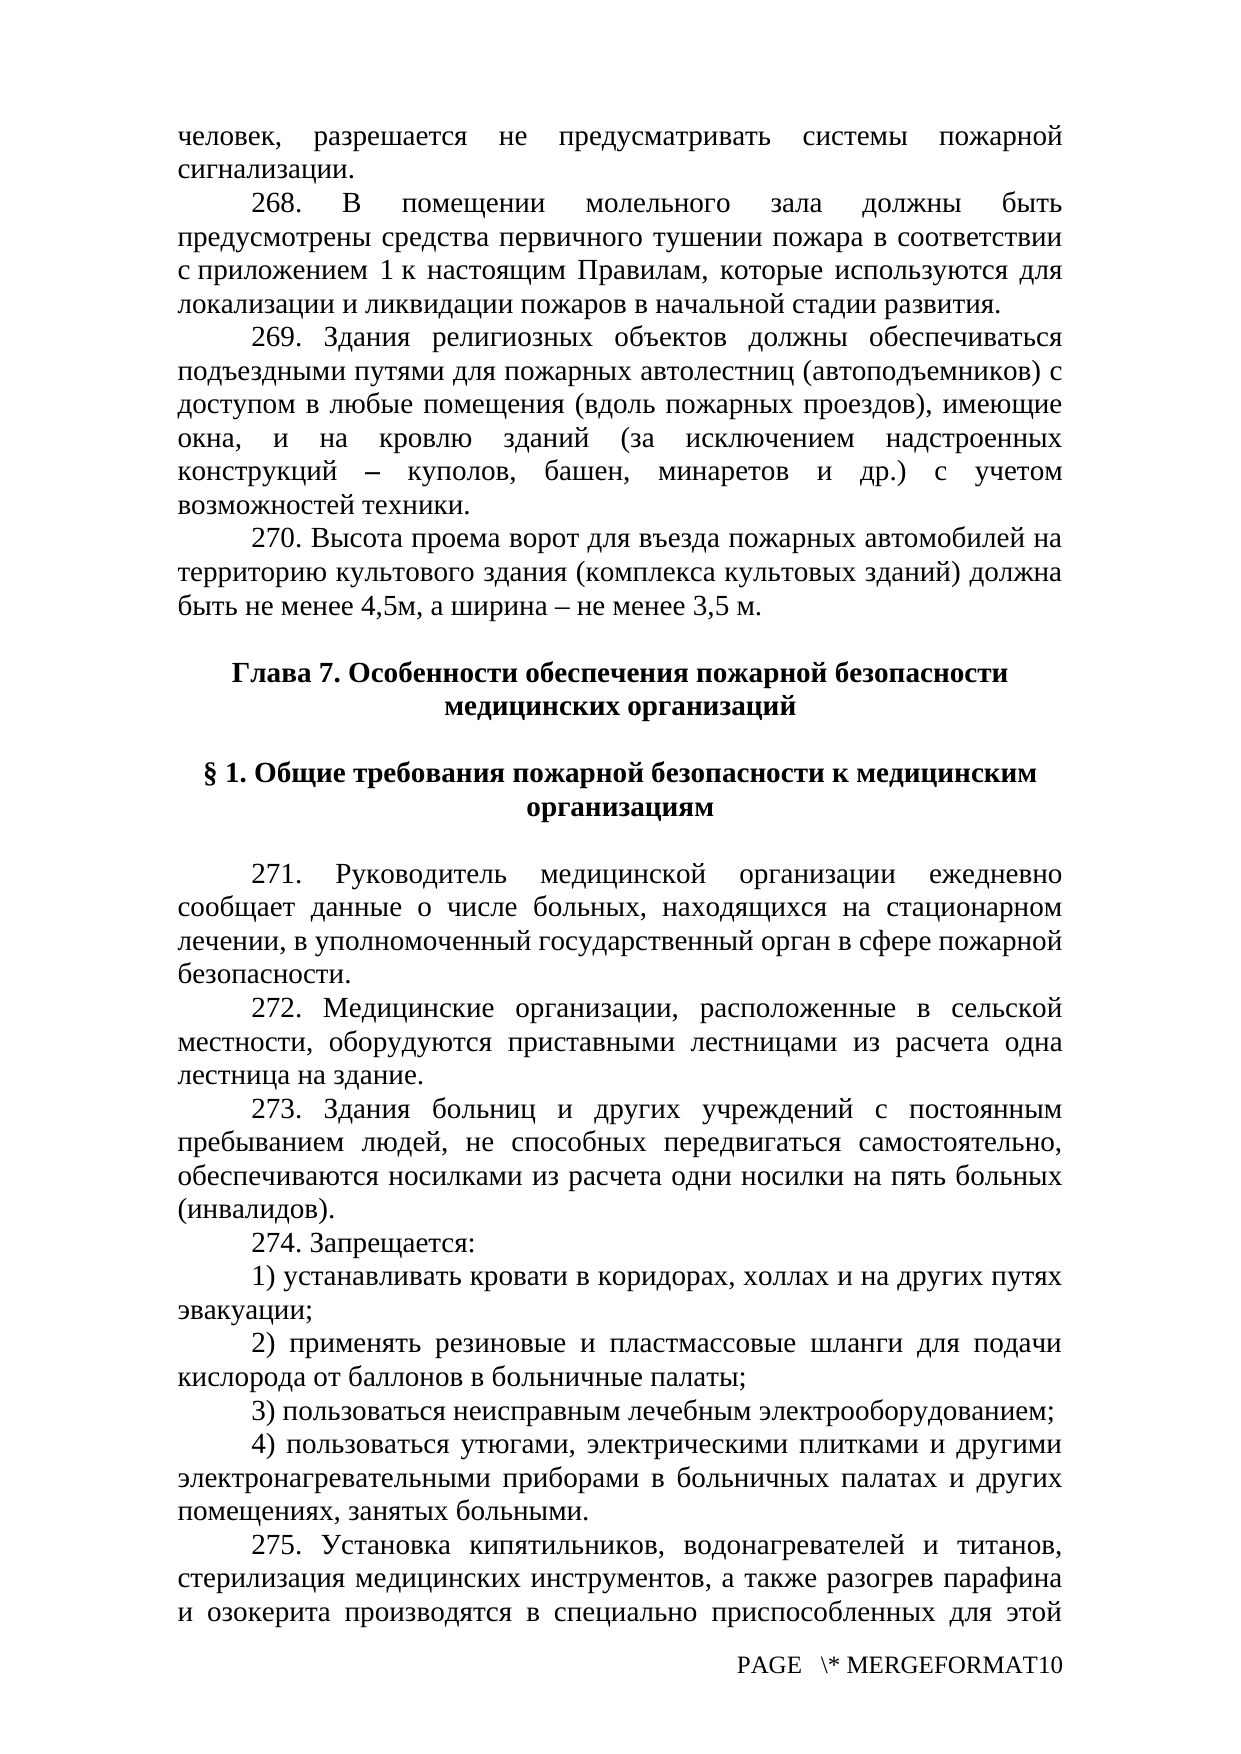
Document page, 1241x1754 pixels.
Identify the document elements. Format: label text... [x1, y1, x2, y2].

text 4) пользоваться утюгами, электрическими плитками и другими электронагревательными приборами в больничных палатах и других помещениях, занятых больными. [177, 1426, 1063, 1527]
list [177, 118, 1063, 185]
text 270. Высота проема ворот для въезда пожарных автомобилей на территорию культового здания (комплекса культовых зданий) должна быть не менее 4,5м, а ширина – не менее 3,5 м. [177, 521, 1063, 621]
text § 1. Общие требования пожарной безопасности к медицинским организациям [177, 755, 1063, 822]
text 1) устанавливать кровати в коридорах, холлах и на других путях эвакуации; [177, 1258, 1063, 1326]
text 268. В помещении молельного зала должны быть предусмотрены средства первичного тушении пожара в соответствии с приложением 1 к настоящим Правилам, которые используются для локализации и ликвидации пожаров в начальной стадии развития. [177, 185, 1063, 319]
text 272. Медицинские организации, расположенные в сельской местности, оборудуются приставными лестницами из расчета одна лестница на здание. [177, 990, 1063, 1091]
text Глава 7. Особенности обеспечения пожарной безопасности медицинских организаций [177, 655, 1063, 722]
text 273. Здания больниц и других учреждений с постоянным пребыванием людей, не способных передвигаться самостоятельно, обеспечиваются носилками из расчета одни носилки на пять больных (инвалидов). [177, 1091, 1063, 1225]
text 3) пользоваться неисправным лечебным электрооборудованием; [177, 1393, 1063, 1426]
text 271. Руководитель медицинской организации ежедневно сообщает данные о числе больных, находящихся на стационарном лечении, в уполномоченный государственный орган в сфере пожарной безопасности. [177, 856, 1063, 990]
text 274. Запрещается: [177, 1225, 1063, 1258]
text 269. Здания религиозных объектов должны обеспечиваться подъездными путями для пожарных автолестниц (автоподъемников) с доступом в любые помещения (вдоль пожарных проездов), имеющие окна, и на кровлю зданий (за исключением надстроенных конструкций – куполов, башен, минаретов и др.) с учетом возможностей техники. [177, 319, 1063, 521]
text 2) применять резиновые и пластмассовые шланги для подачи кислорода от баллонов в больничные палаты; [177, 1326, 1063, 1393]
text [177, 1527, 1063, 1627]
